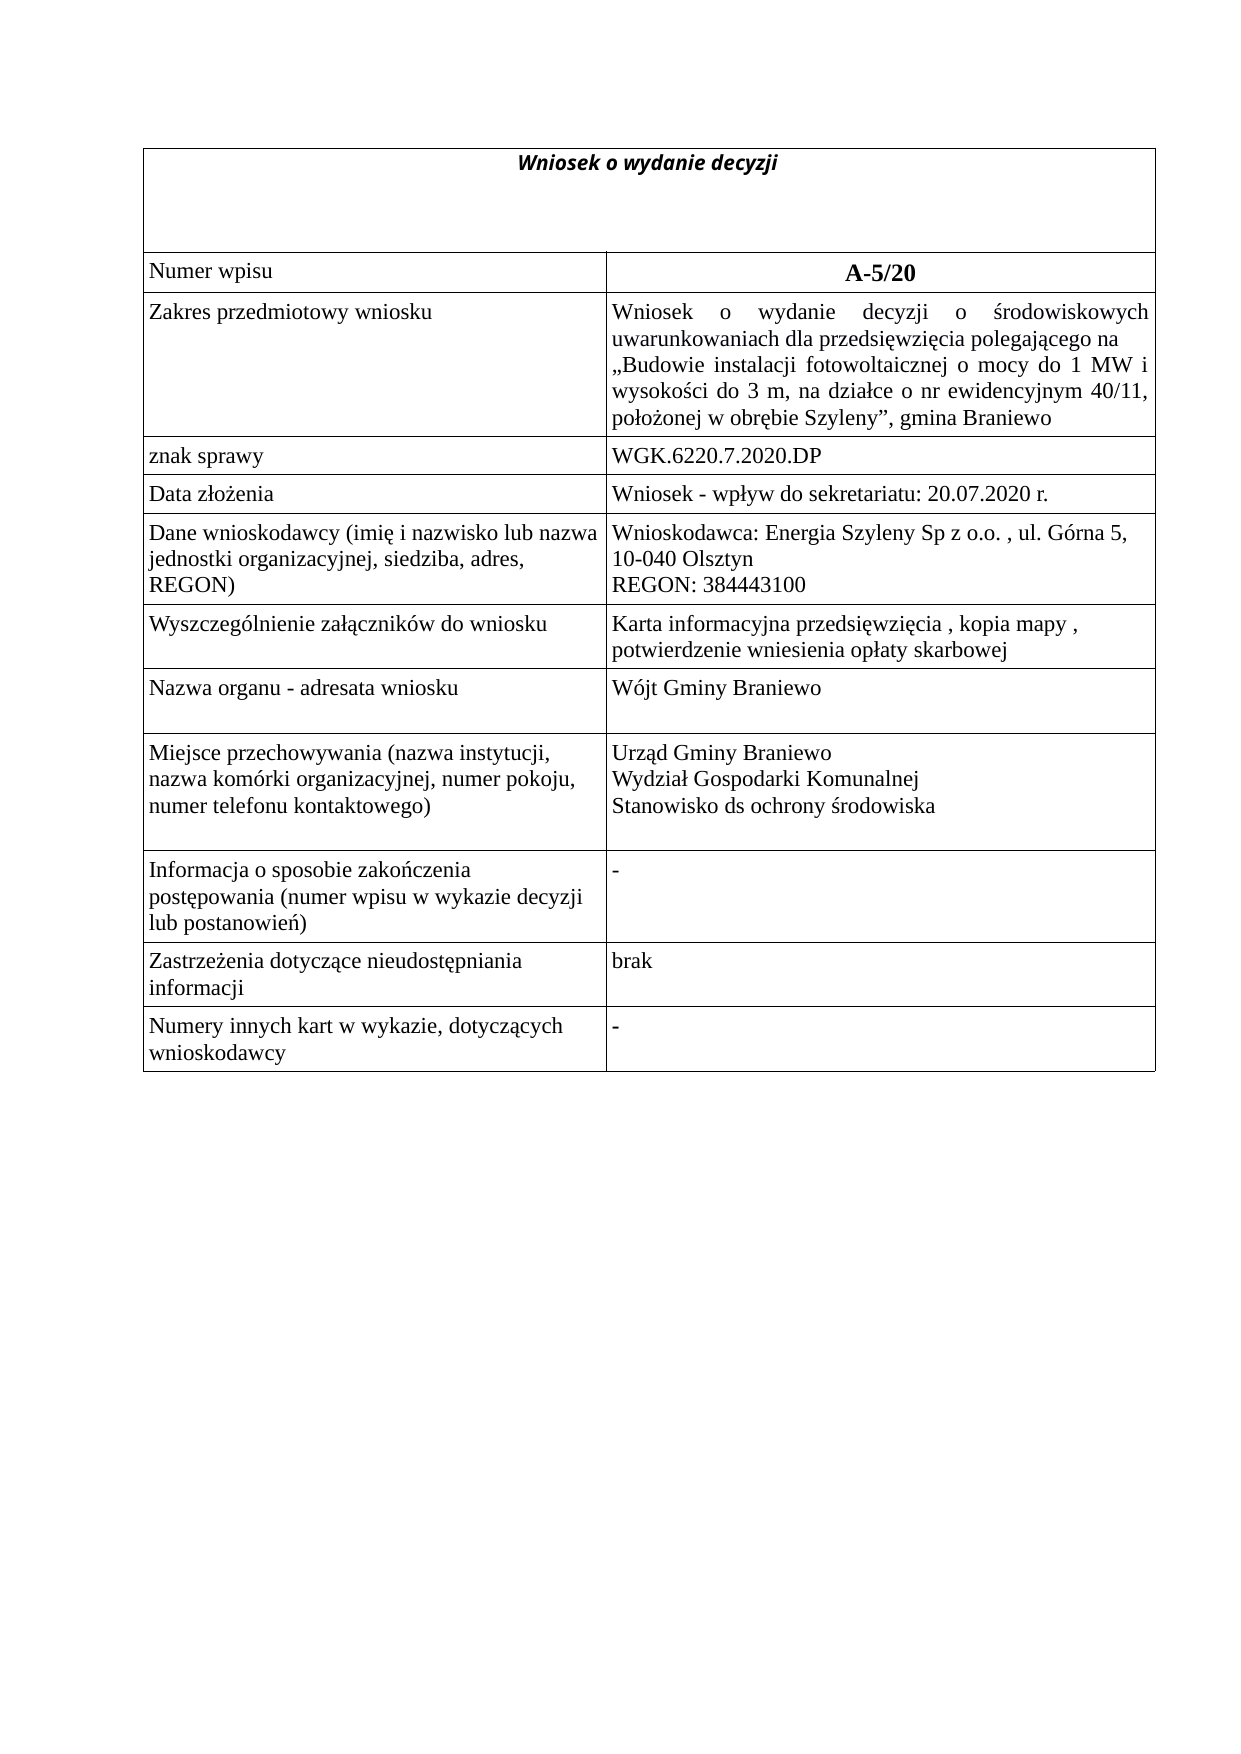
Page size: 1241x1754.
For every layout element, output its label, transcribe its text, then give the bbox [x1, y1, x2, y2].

table_cell WGK.6220.7.2020.DP [607, 437, 1155, 474]
table_cell A-5/20 [607, 253, 1155, 292]
table_cell Wyszczególnienie załączników do wniosku [144, 605, 606, 668]
table_cell brak [607, 943, 1155, 1006]
table_cell Karta informacyjna przedsięwzięcia , kopia mapy , potwierdzenie wniesienia opłaty skarbowej [607, 605, 1155, 668]
table_cell Wniosek o wydanie decyzji o środowiskowych uwarunkowaniach dla przedsięwzięcia polegającego na „Budowie instalacji fotowoltaicznej o mocy do 1 MW i wysokości do 3 m, na działce o nr ewidencyjnym 40/11, położonej w obrębie Szyleny”, gmina Braniewo [607, 293, 1155, 436]
table_cell Zakres przedmiotowy wniosku [144, 293, 606, 436]
table_cell - [607, 1007, 1155, 1071]
table_cell Informacja o sposobie zakończenia postępowania (numer wpisu w wykazie decyzji lub postanowień) [144, 851, 606, 941]
table_cell Miejsce przechowywania (nazwa instytucji, nazwa komórki organizacyjnej, numer pokoju, numer telefonu kontaktowego) [144, 734, 606, 850]
table_cell Numer wpisu [144, 253, 606, 292]
table_cell Zastrzeżenia dotyczące nieudostępniania informacji [144, 943, 606, 1006]
table_cell Wnioskodawca: Energia Szyleny Sp z o.o. , ul. Górna 5, 10-040 Olsztyn REGON: 384443100 [607, 514, 1155, 603]
table_cell Data złożenia [144, 475, 606, 512]
table_cell Urząd Gminy Braniewo Wydział Gospodarki Komunalnej Stanowisko ds ochrony środowiska [607, 734, 1155, 850]
table_cell znak sprawy [144, 437, 606, 474]
table_cell - [607, 851, 1155, 941]
table_cell Dane wnioskodawcy (imię i nazwisko lub nazwa jednostki organizacyjnej, siedziba, adres, REGON) [144, 514, 606, 603]
table_header Wniosek o wydanie decyzji [144, 149, 1155, 251]
table_cell Wniosek - wpływ do sekretariatu: 20.07.2020 r. [607, 475, 1155, 512]
table_cell Nazwa organu - adresata wniosku [144, 669, 606, 733]
table_cell Numery innych kart w wykazie, dotyczących wnioskodawcy [144, 1007, 606, 1071]
table_cell Wójt Gminy Braniewo [607, 669, 1155, 733]
